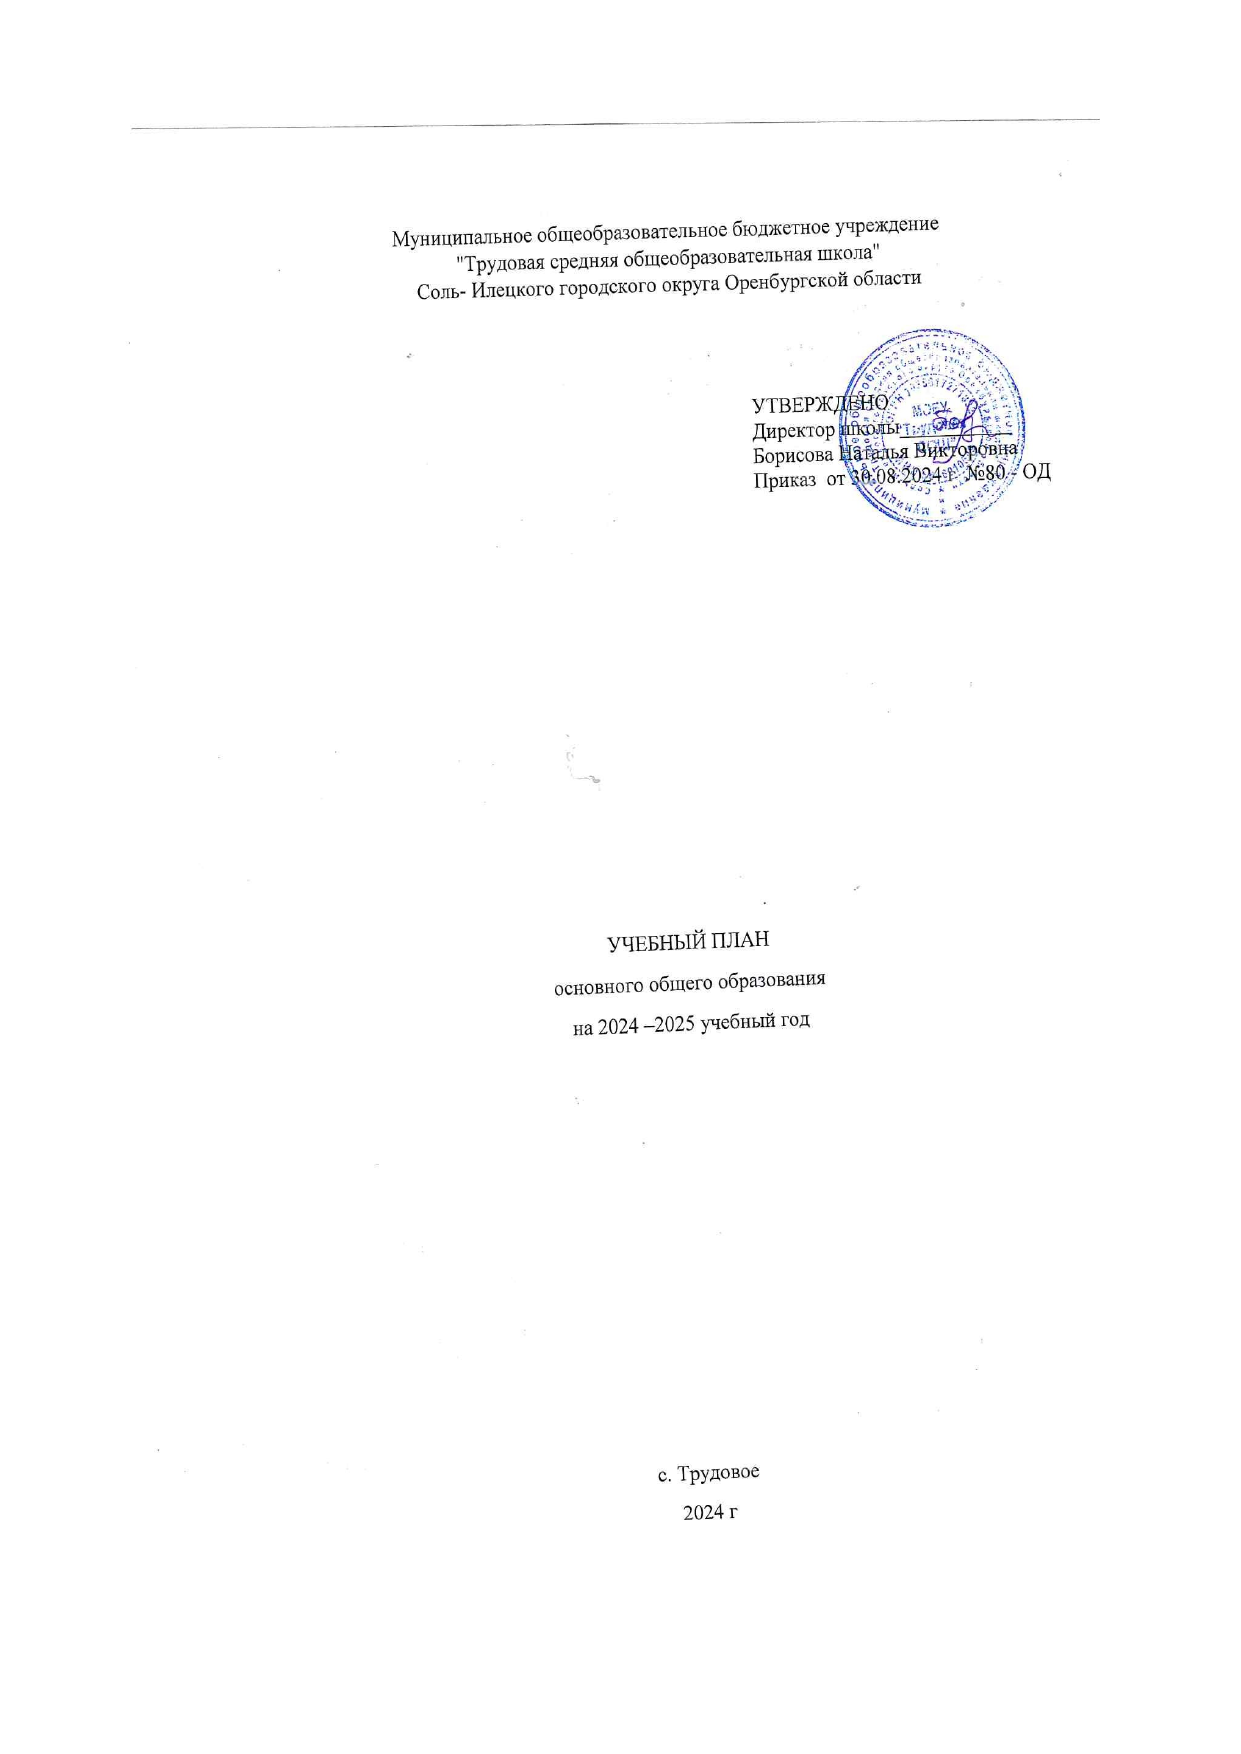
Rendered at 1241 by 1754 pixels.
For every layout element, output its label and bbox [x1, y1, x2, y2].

picture [125, 118, 1100, 1520]
